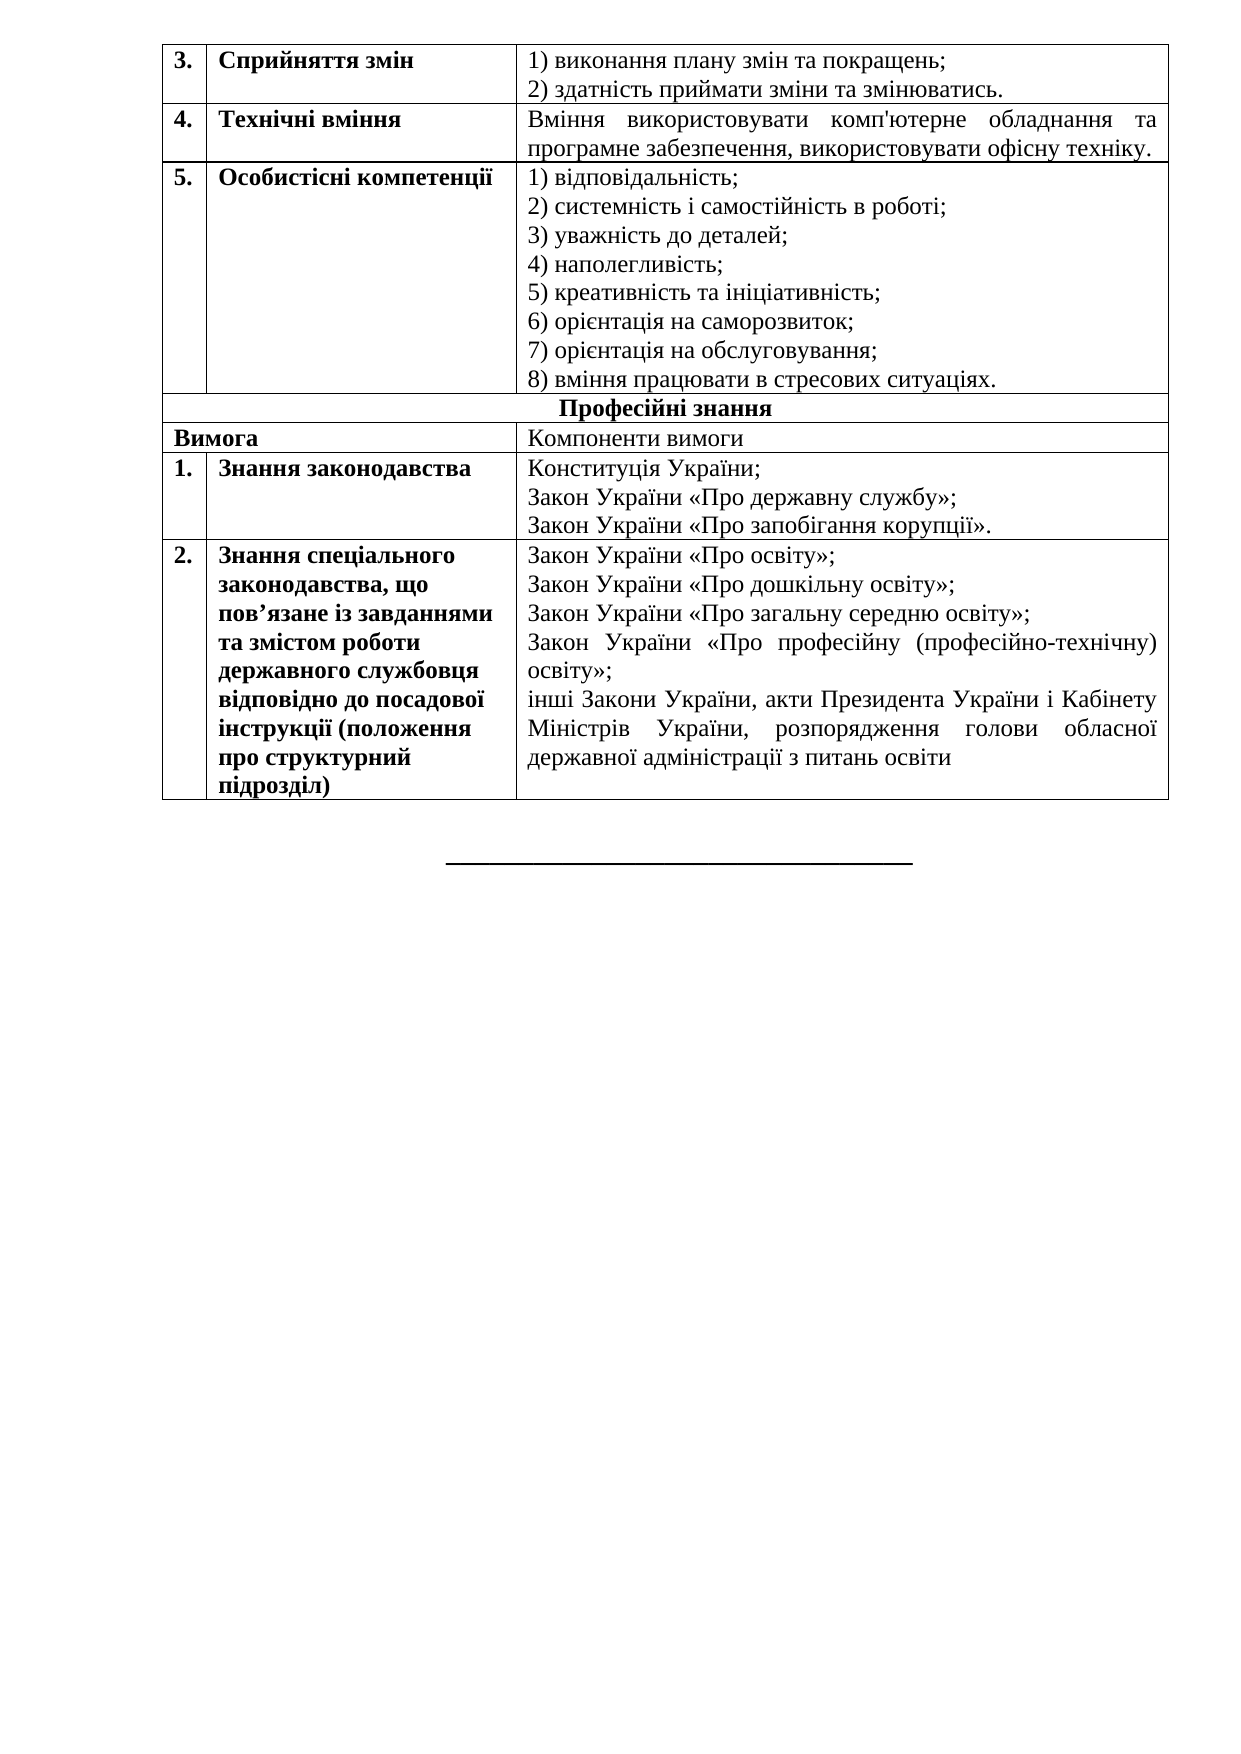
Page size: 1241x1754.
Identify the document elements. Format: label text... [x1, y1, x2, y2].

table_cell 5. [163, 163, 206, 392]
table_cell 2. [163, 540, 206, 799]
text ________________________________ [177, 834, 1181, 867]
table_cell Технічні вміння [207, 104, 516, 161]
table_cell Знання законодавства [207, 453, 516, 539]
table_cell Сприйняття змін [207, 45, 516, 103]
table_cell Особистісні компетенції [207, 163, 516, 392]
table_cell Вміння використовувати комп'ютерне обладнання та програмне забезпечення, використовувати офісну техніку. [517, 104, 1168, 161]
table_cell Закон України «Про освіту»; Закон України «Про дошкільну освіту»; Закон України «Про загальну середню освіту»; Закон України «Про професійну (професійно-технічну) освіту»; інші Закони України, акти Президента України і Кабінету Міністрів України, розпорядження голови обласної державної адміністрації з питань освіти [517, 540, 1168, 799]
table_cell Професійні знання [163, 394, 1168, 422]
table_cell 1. [163, 453, 206, 539]
table_cell 1) виконання плану змін та покращень; 2) здатність приймати зміни та змінюватись. [517, 45, 1168, 103]
table_cell 1) відповідальність; 2) системність і самостійність в роботі; 3) уважність до деталей; 4) наполегливість; 5) креативність та ініціативність; 6) орієнтація на саморозвиток; 7) орієнтація на обслуговування; 8) вміння працювати в стресових ситуаціях. [517, 163, 1168, 392]
table_cell Конституція України; Закон України «Про державну службу»; Закон України «Про запобігання корупції». [517, 453, 1168, 539]
table_cell Вимога [163, 423, 516, 452]
table_cell 4. [163, 104, 206, 161]
table_cell Компоненти вимоги [517, 423, 1168, 452]
table_cell Знання спеціального законодавства, що пов’язане із завданнями та змістом роботи державного службовця відповідно до посадової інструкції (положення про структурний підрозділ) [207, 540, 516, 799]
table_cell 3. [163, 45, 206, 103]
